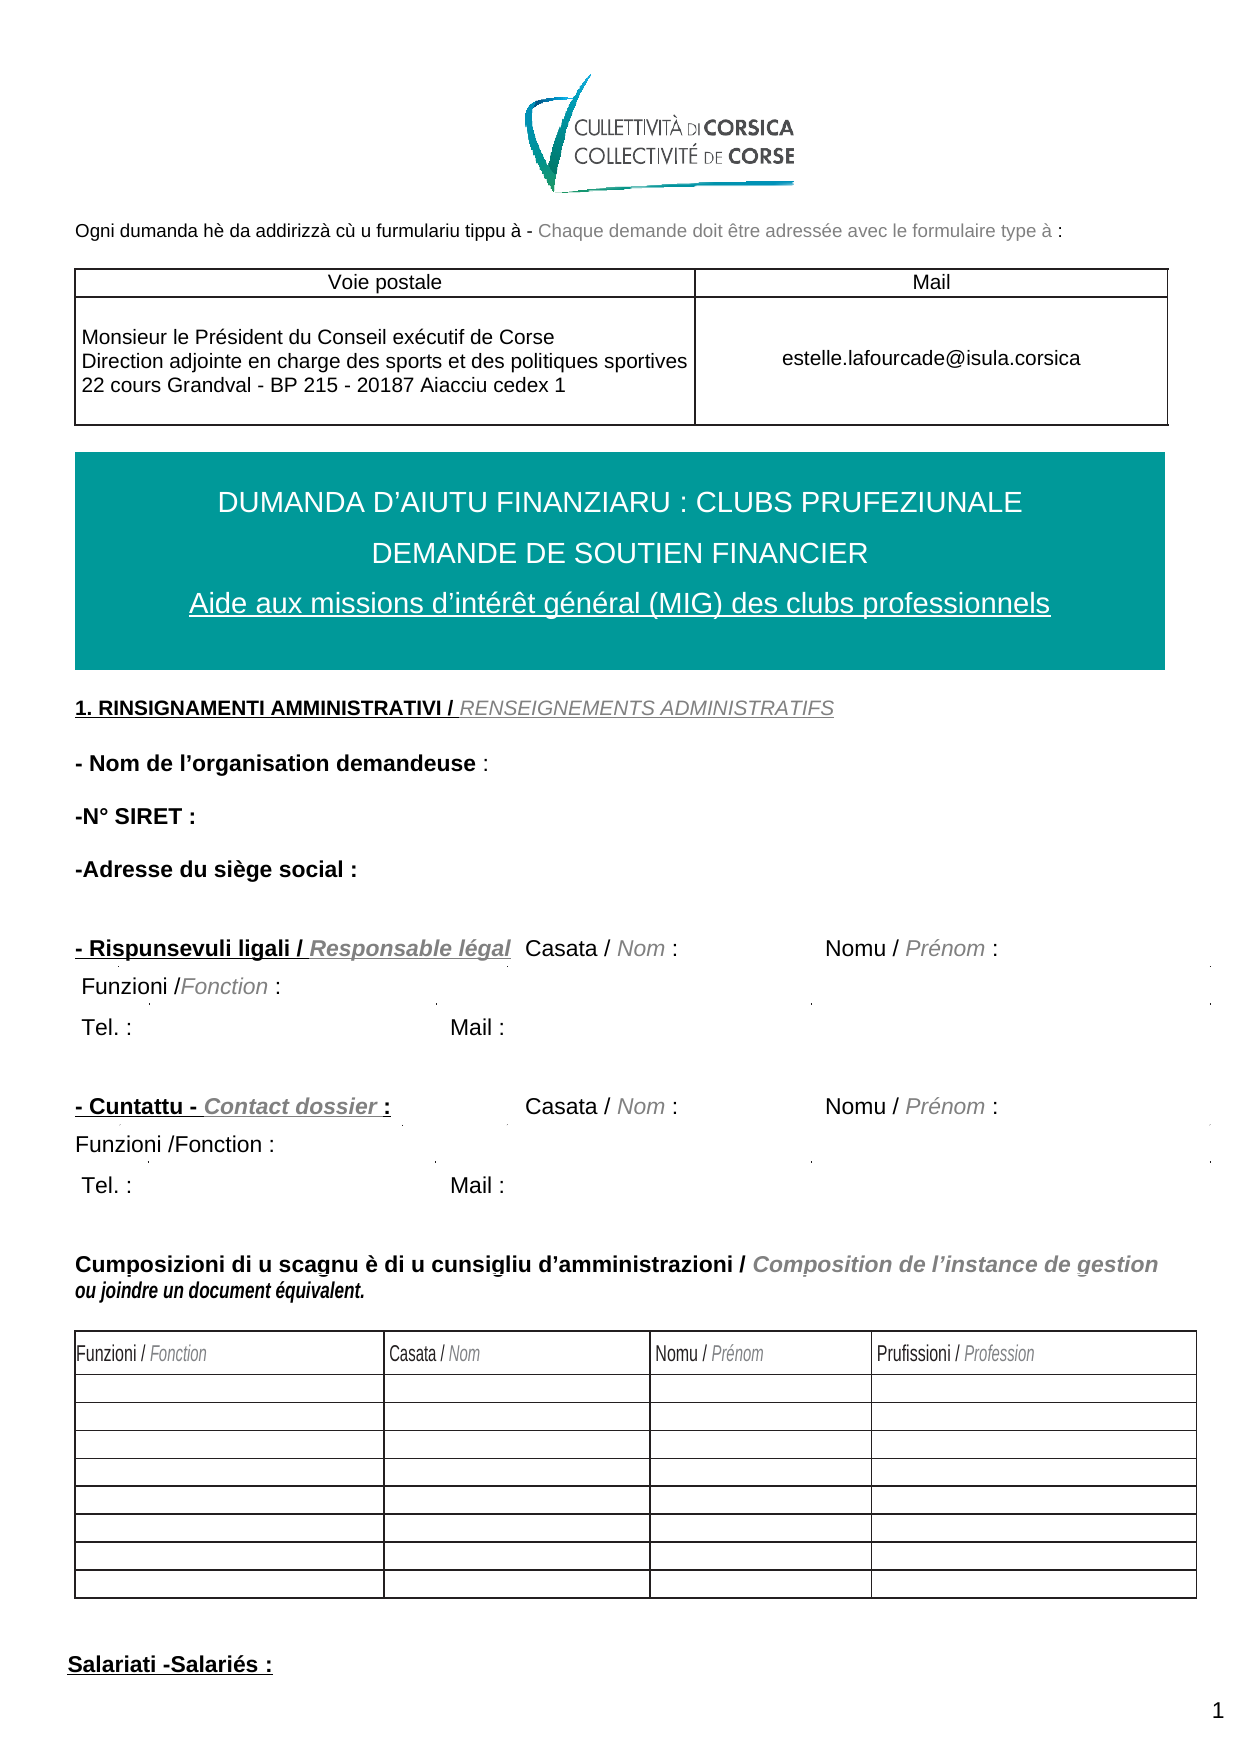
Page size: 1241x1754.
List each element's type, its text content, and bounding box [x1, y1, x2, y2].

text - Nom de l’organisation demandeuse : [75, 750, 1165, 777]
table_header Mail [696, 270, 1167, 296]
table_cell [651, 1459, 871, 1485]
text Aide aux missions d’intérêt général (MIG) des clubs professionnels [75, 586, 1165, 619]
table_cell [651, 1431, 871, 1457]
table_cell [385, 1543, 649, 1569]
table_cell estelle.lafourcade@isula.corsica [696, 298, 1167, 424]
table_cell [872, 1571, 1196, 1597]
text DUMANDA D’AIUTU FINANZIARU : CLUBS PRUFEZIUNALE [75, 485, 1165, 519]
table_cell [76, 1543, 383, 1569]
picture [525, 74, 794, 193]
table_header Casata / Nom [385, 1332, 649, 1374]
table_cell [872, 1515, 1196, 1541]
table_cell [385, 1431, 649, 1457]
table_cell [76, 1571, 383, 1597]
text Funzioni /Fonction : [81, 973, 1165, 999]
table_cell [76, 1515, 383, 1541]
table_cell [76, 1431, 383, 1457]
table_cell [76, 1375, 383, 1402]
text - Rispunsevuli ligali / Responsable légal Casata / Nom : Nomu / Prénom : [75, 935, 1165, 961]
table_cell [872, 1487, 1196, 1513]
text ou joindre un document équivalent. [75, 1277, 1165, 1304]
table_cell [872, 1543, 1196, 1569]
table_header Voie postale [76, 270, 694, 296]
text Tel. : Mail : [81, 1172, 1165, 1198]
table_cell [76, 1459, 383, 1485]
text Funzioni /Fonction : [75, 1131, 1165, 1158]
text Ogni dumanda hè da addirizzà cù u furmulariu tippu à - Chaque demande doit être adressée avec le formulaire type à : [75, 220, 1165, 242]
table_cell [651, 1403, 871, 1429]
table_header Nomu / Prénom [651, 1332, 871, 1374]
table_cell [385, 1459, 649, 1485]
table_cell [76, 1403, 383, 1429]
table_cell [872, 1459, 1196, 1485]
table_cell [385, 1487, 649, 1513]
table_cell [872, 1431, 1196, 1457]
table_cell [651, 1487, 871, 1513]
text Tel. : Mail : [81, 1014, 1165, 1040]
text Cumposizioni di u scagnu è di u cunsigliu d’amministrazioni / Composition de l’instance de gestion [75, 1251, 1165, 1277]
table_cell Monsieur le Président du Conseil exécutif de Corse Direction adjointe en charge des sports et des politiques sportives 22 cours Grandval - BP 215 - 20187 Aiacciu cedex 1 [76, 298, 694, 424]
picture [659, 114, 794, 164]
table_cell [651, 1571, 871, 1597]
table_cell [385, 1515, 649, 1541]
table_header Prufissioni / Profession [872, 1332, 1196, 1374]
table_cell [651, 1543, 871, 1569]
table_cell [651, 1515, 871, 1541]
text - Cuntattu - Contact dossier : Casata / Nom : Nomu / Prénom : [75, 1093, 1165, 1119]
table_cell [76, 1487, 383, 1513]
text 1. RINSIGNAMENTI AMMINISTRATIVI / RENSEIGNEMENTS ADMINISTRATIFS [75, 696, 1165, 720]
table_cell [385, 1375, 649, 1402]
table_cell [385, 1571, 649, 1597]
text Salariati -Salariés : [67, 1651, 1165, 1678]
table_header Funzioni / Fonction [76, 1332, 383, 1374]
table_cell [872, 1375, 1196, 1402]
text -N° SIRET : [75, 803, 1165, 829]
table_cell [651, 1375, 871, 1402]
table_cell [385, 1403, 649, 1429]
text -Adresse du siège social : [75, 856, 1165, 882]
table_cell [872, 1403, 1196, 1429]
text DEMANDE DE SOUTIEN FINANCIER [75, 536, 1165, 569]
